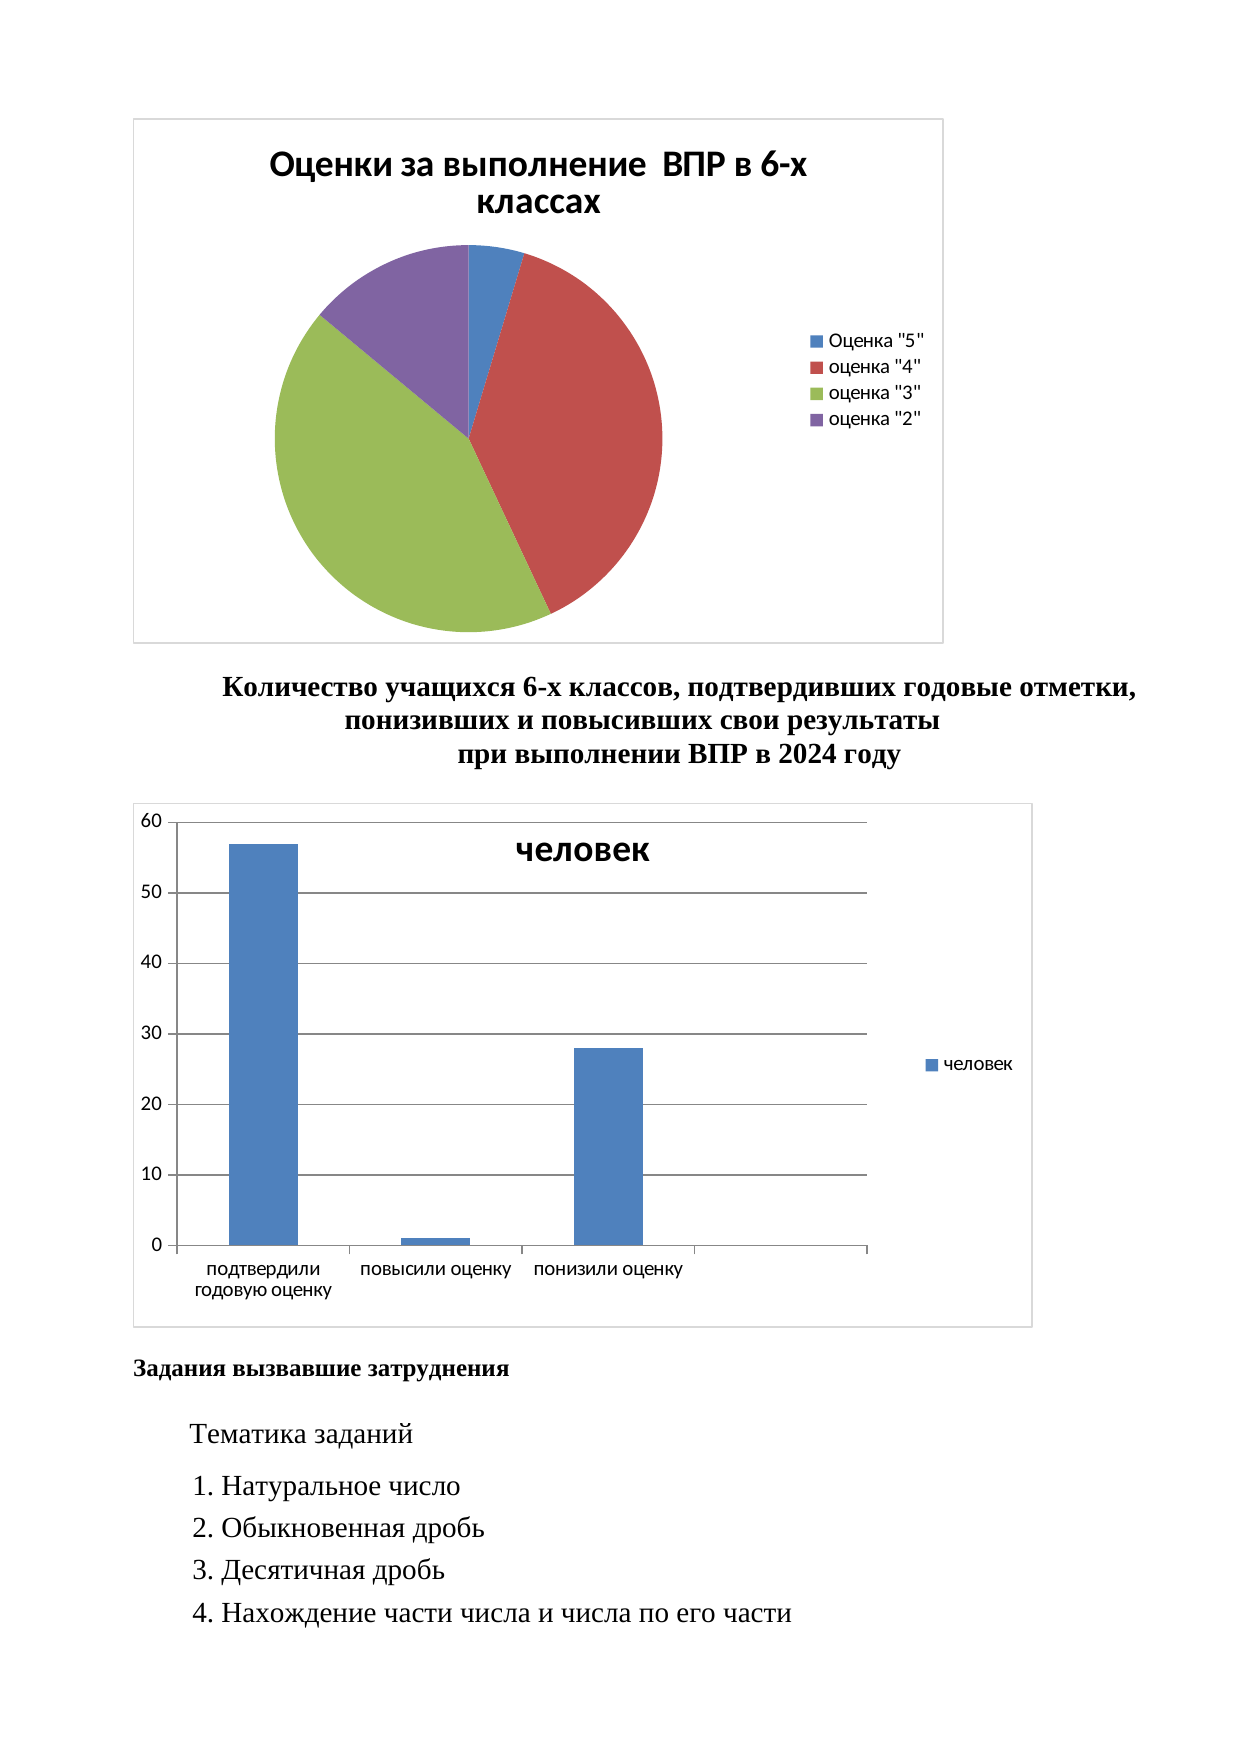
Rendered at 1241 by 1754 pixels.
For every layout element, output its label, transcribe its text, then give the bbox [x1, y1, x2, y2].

table_cell 4. Нахождение части числа и числа по его части [133, 1586, 1152, 1628]
text Задания вызвавшие затруднения [133, 1353, 1152, 1382]
text Количество учащихся 6-х классов, подтвердивших годовые отметки, понизивших и повысивших свои результаты [133, 669, 1152, 736]
table_cell 3. Десятичная дробь [133, 1544, 1152, 1586]
table_cell 1. Натуральное число [133, 1459, 1152, 1501]
table_cell 2. Обыкновенная дробь [133, 1501, 1152, 1544]
table_header Тематика заданий [133, 1407, 1152, 1459]
text при выполнении ВПР в 2024 году [133, 736, 1152, 769]
